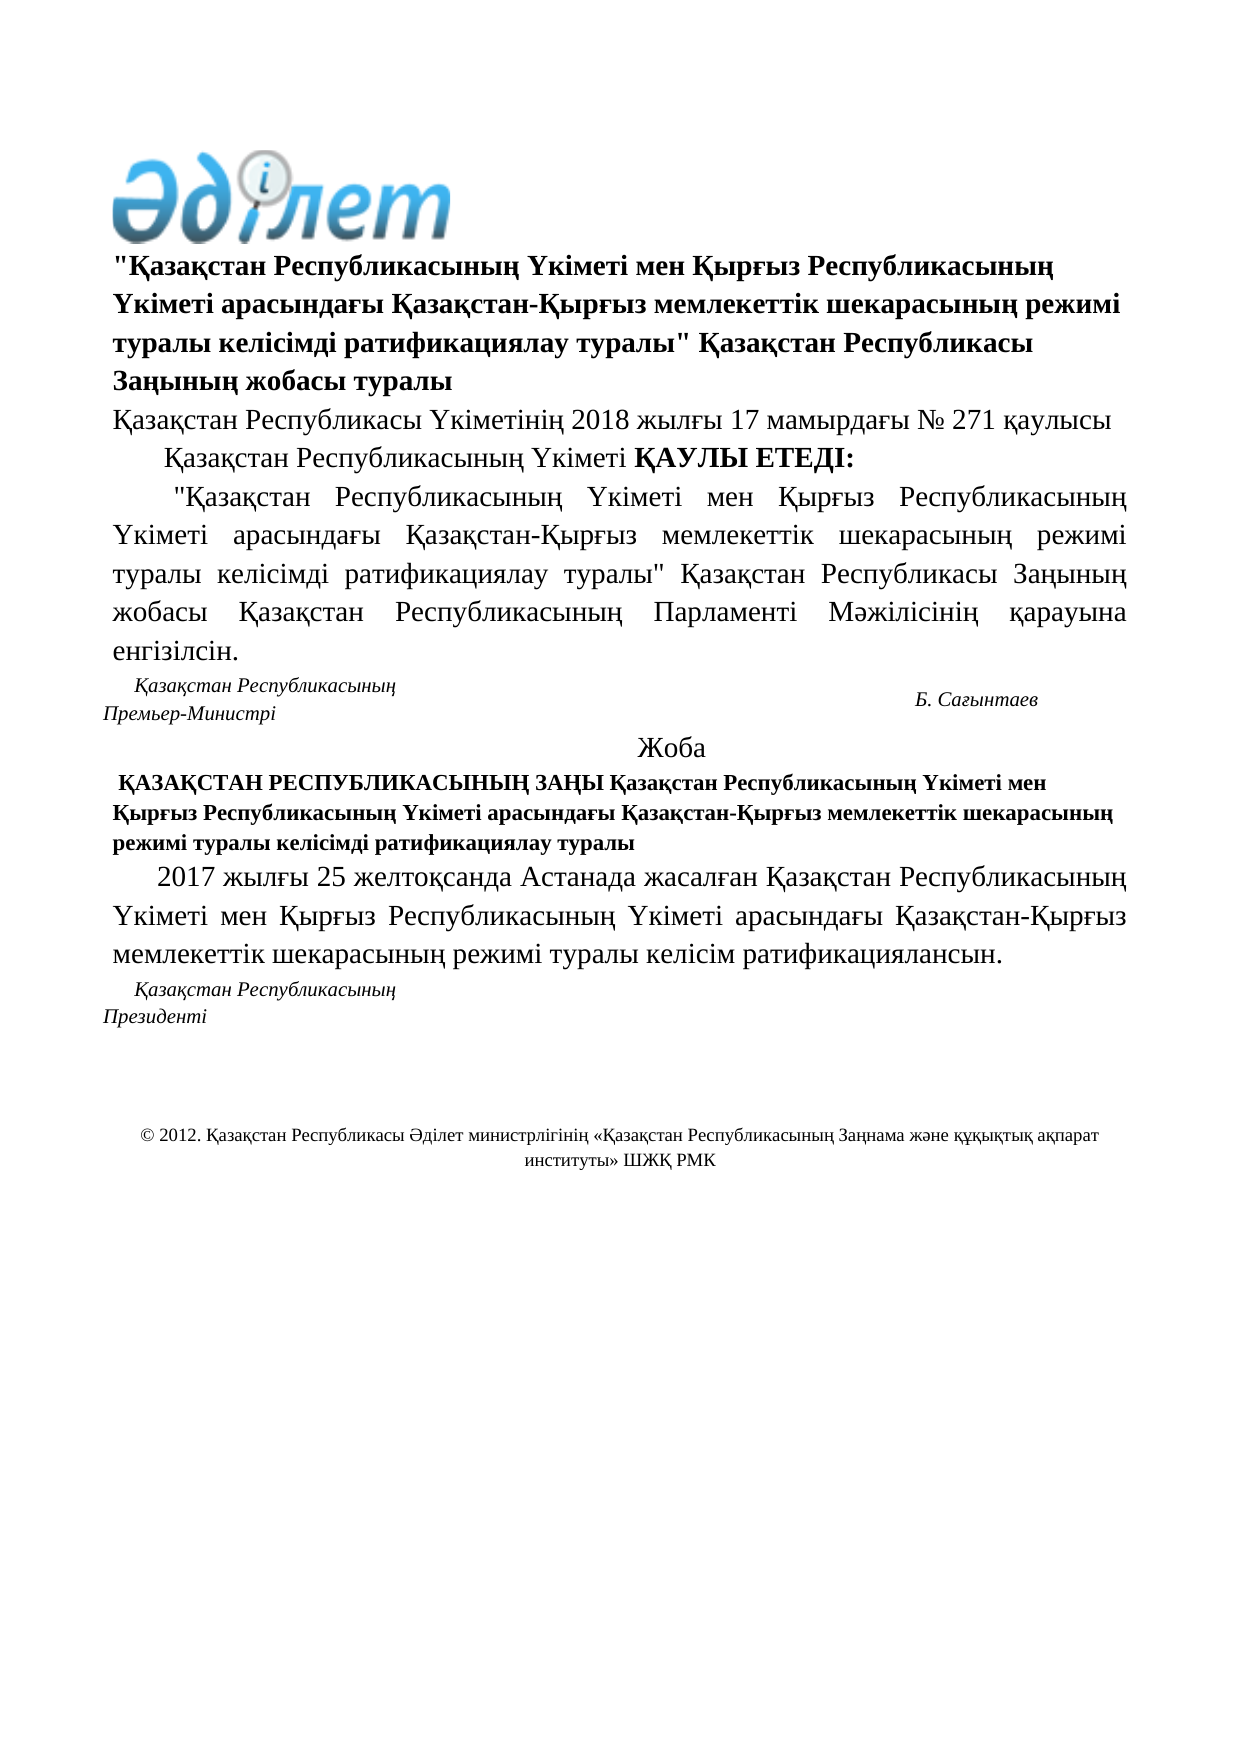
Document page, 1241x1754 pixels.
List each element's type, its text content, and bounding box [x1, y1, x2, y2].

text © 2012. Қазақстан Республикасы Әділет министрлігінің «Қазақстан Республикасының Заңнама және құқықтық ақпарат институты» ШЖҚ РМК [112, 1124, 1128, 1171]
text Қазақстан Республикасы Үкіметінің 2018 жылғы 17 мамырдағы № 271 қаулысы [112, 402, 1128, 435]
text ҚАЗАҚСТАН РЕСПУБЛИКАСЫНЫҢ ЗАҢЫ Қазақстан Республикасының Үкіметі мен Қырғыз Республикасының Үкіметі арасындағы Қазақстан-Қырғыз мемлекеттік шекарасының режимі туралы келісімді ратификациялау туралы [112, 769, 1128, 856]
text 2017 жылғы 25 желтоқсанда Астанада жасалған Қазақстан Республикасының Үкіметі мен Қырғыз Республикасының Үкіметі арасындағы Қазақстан-Қырғыз мемлекеттік шекарасының режимі туралы келісім ратификациялансын. [112, 859, 1128, 970]
picture [112, 150, 451, 244]
text Жоба [112, 730, 1128, 764]
table_header Б. Сағынтаев [913, 672, 1240, 730]
table_header Қазақстан Республикасының Президенті [101, 975, 1240, 1034]
text "Қазақстан Республикасының Үкіметі мен Қырғыз Республикасының Үкіметі арасындағы Қазақстан-Қырғыз мемлекеттік шекарасының режимі туралы келісімді ратификациялау туралы" Қазақстан Республикасы Заңының жобасы Қазақстан Республикасының Парламенті Мәжілісінің қарауына енгізілсін. [112, 479, 1128, 667]
text Қазақстан Республикасының Үкіметі ҚАУЛЫ ЕТЕДІ: [112, 440, 1128, 474]
table_header Қазақстан Республикасының Премьер-Министрі [101, 672, 913, 730]
text "Қазақстан Республикасының Үкіметі мен Қырғыз Республикасының Үкіметі арасындағы Қазақстан-Қырғыз мемлекеттік шекарасының режимі туралы келісімді ратификациялау туралы" Қазақстан Республикасы Заңының жобасы туралы [112, 248, 1128, 397]
